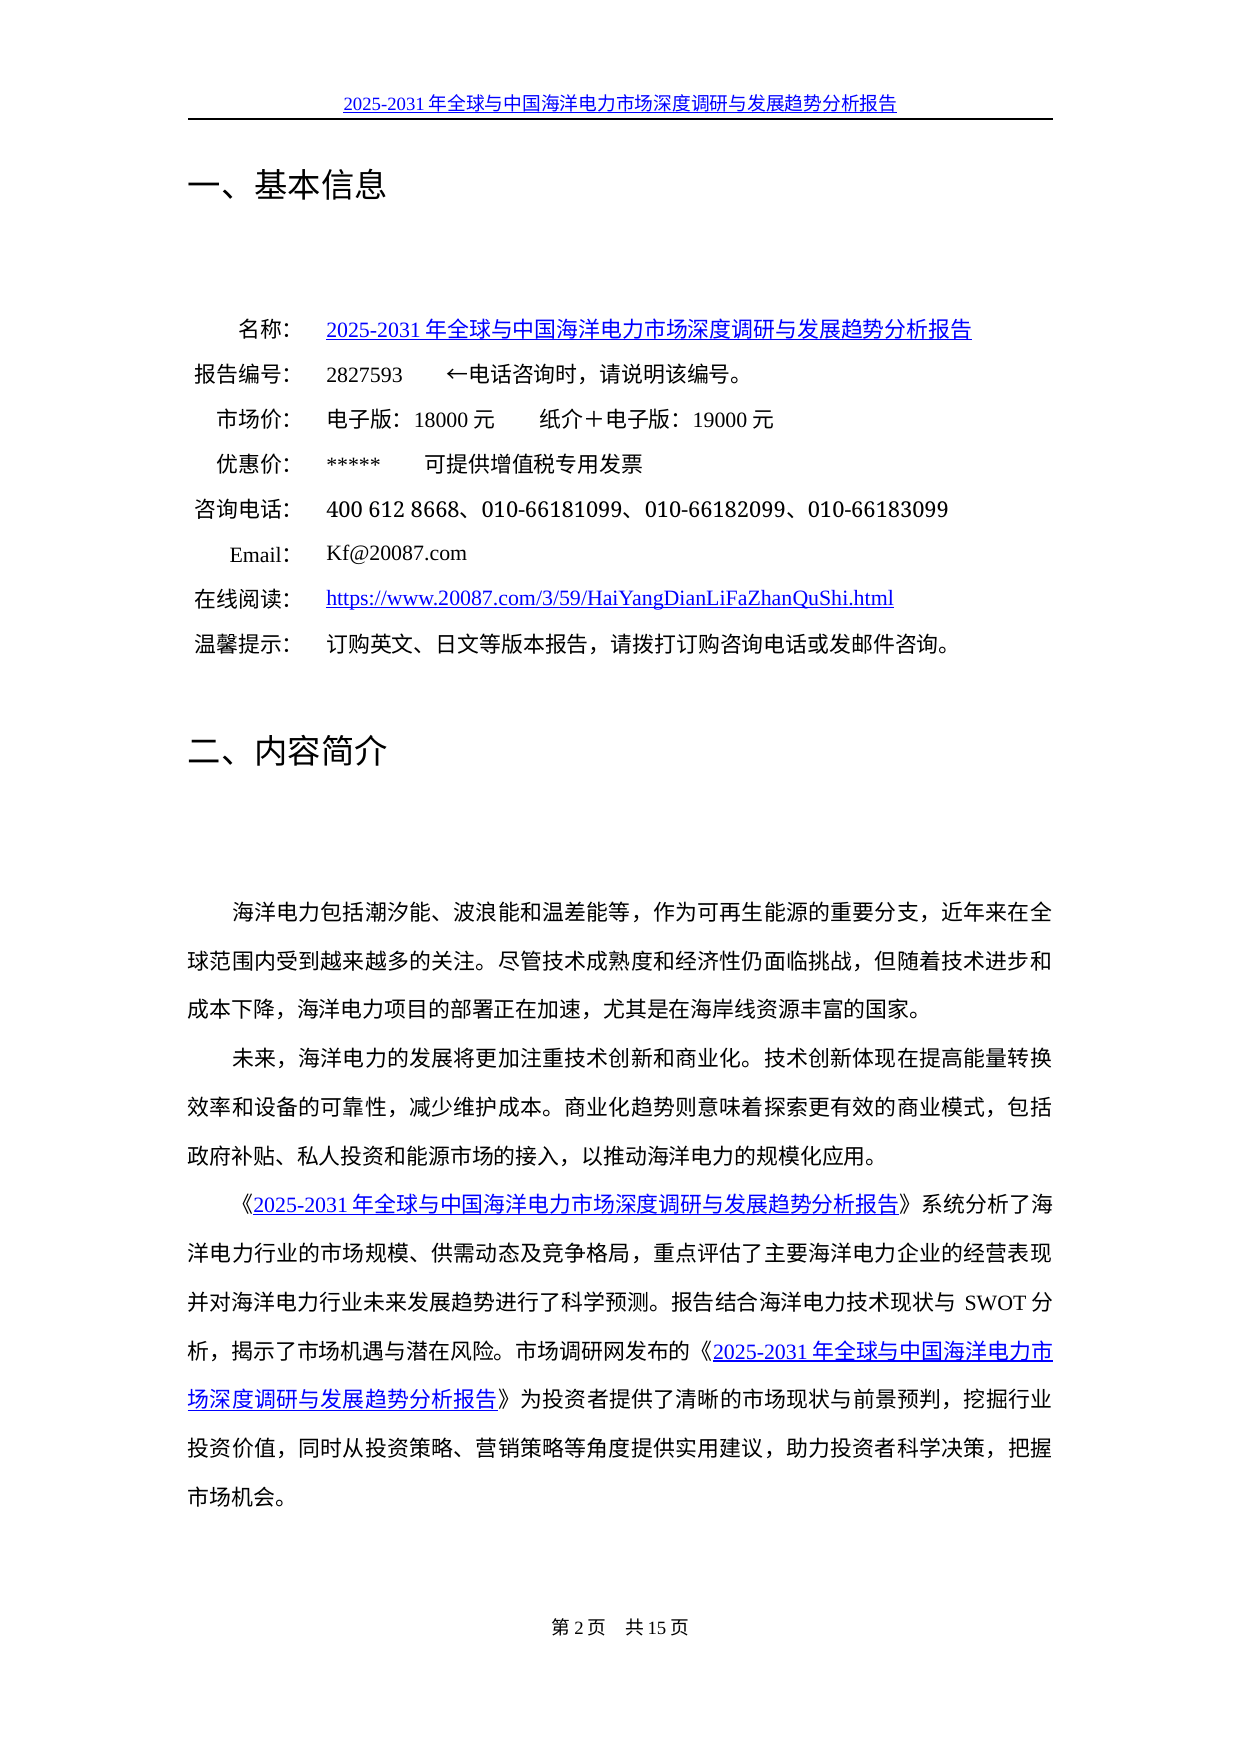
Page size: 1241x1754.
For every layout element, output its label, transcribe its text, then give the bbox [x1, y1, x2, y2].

table_cell [315, 582, 1073, 627]
table_cell 报告编号： [167, 357, 315, 402]
table_cell 温馨提示： [167, 627, 315, 672]
title 一、基本信息 [187, 150, 1053, 215]
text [187, 894, 1053, 1512]
table_cell 2827593 ←电话咨询时，请说明该编号。 [315, 357, 1073, 402]
table_cell ***** 可提供增值税专用发票 [315, 447, 1073, 492]
table_cell 市场价： [167, 402, 315, 447]
table_cell 咨询电话： [167, 492, 315, 537]
table_cell 优惠价： [167, 447, 315, 492]
table_cell Email： [167, 537, 315, 582]
table_cell 在线阅读： [167, 582, 315, 627]
table_header 2025-2031年全球与中国海洋电力市场深度调研与发展趋势分析报告 [315, 312, 1073, 357]
table_header 名称： [167, 312, 315, 357]
table_cell 电子版：18000 元 纸介＋电子版：19000 元 [315, 402, 1073, 447]
table_cell 订购英文、日文等版本报告，请拨打订购咨询电话或发邮件咨询。 [315, 627, 1073, 672]
table_cell 400 612 8668、010-66181099、010-66182099、010-66183099 [315, 492, 1073, 537]
table_cell Kf@20087.com [315, 537, 1073, 582]
title 二、内容简介 [187, 717, 1053, 782]
